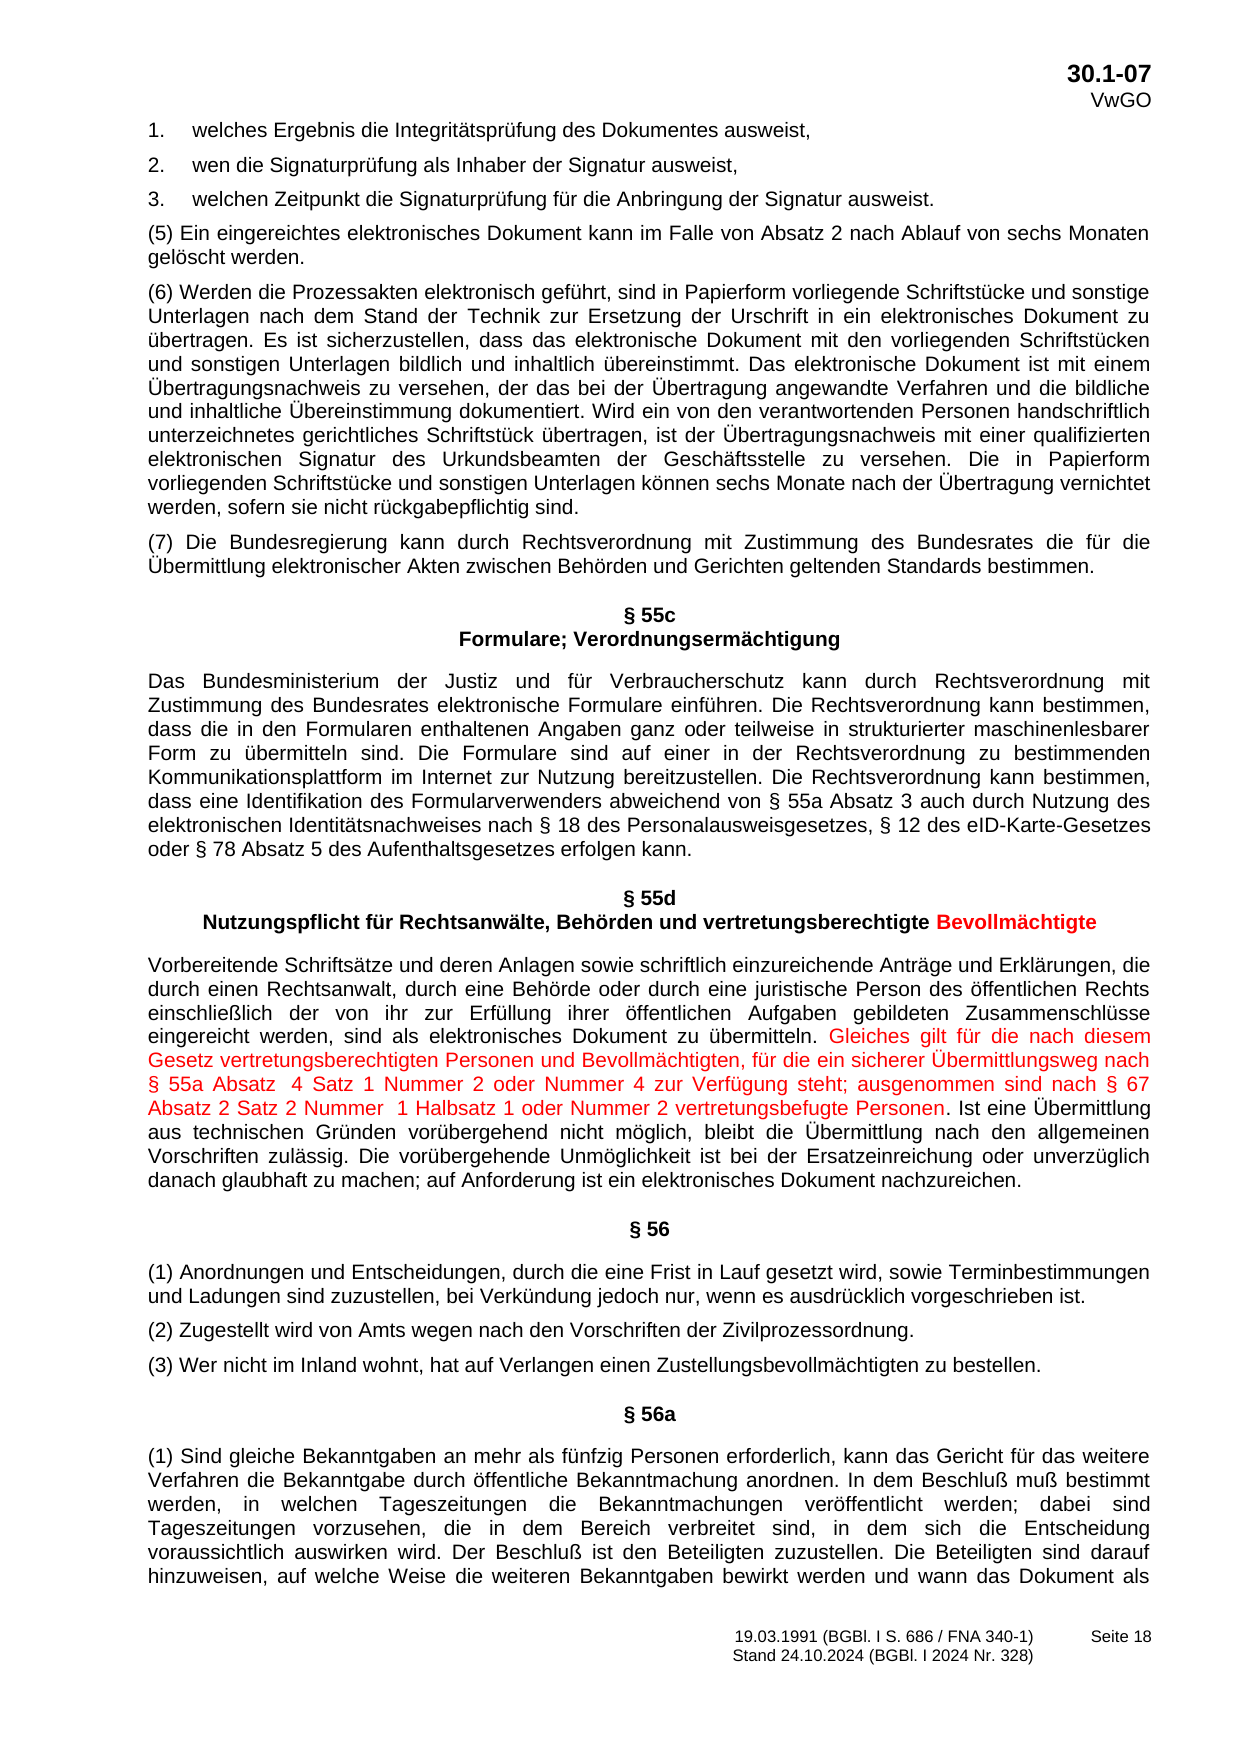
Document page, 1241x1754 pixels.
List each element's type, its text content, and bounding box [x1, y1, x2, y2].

text 2. wen die Signaturprüfung als Inhaber der Signatur ausweist, [148, 152, 1152, 176]
text (1) Anordnungen und Entscheidungen, durch die eine Frist in Lauf gesetzt wird, sowie Terminbestimmungen und Ladungen sind zuzustellen, bei Verkündung jedoch nur, wenn es ausdrücklich vorgeschrieben ist. [148, 1260, 1152, 1308]
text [148, 1444, 1152, 1588]
text (3) Wer nicht im Inland wohnt, hat auf Verlangen einen Zustellungsbevollmächtigten zu bestellen. [148, 1352, 1152, 1376]
text Vorbereitende Schriftsätze und deren Anlagen sowie schriftlich einzureichende Anträge und Erklärungen, die durch einen Rechtsanwalt, durch eine Behörde oder durch eine juristische Person des öffentlichen Rechts einschließlich der von ihr zur Erfüllung ihrer öffentlichen Aufgaben gebildeten Zusammenschlüsse eingereicht werden, sind als elektronisches Dokument zu übermitteln. Gleiches gilt für die nach diesem Gesetz vertretungsberechtigten Personen und Bevollmächtigten, für die ein sicherer Übermittlungsweg nach § 55a Absatz 4 Satz 1 Nummer 2 oder Nummer 4 zur Verfügung steht; ausgenommen sind nach § 67 Absatz 2 Satz 2 Nummer 1 Halbsatz 1 oder Nummer 2 vertretungsbefugte Personen. Ist eine Übermittlung aus technischen Gründen vorübergehend nicht möglich, bleibt die Übermittlung nach den allgemeinen Vorschriften zulässig. Die vorübergehende Unmöglichkeit ist bei der Ersatzeinreichung oder unverzüglich danach glaubhaft zu machen; auf Anforderung ist ein elektronisches Dokument nachzureichen. [148, 952, 1152, 1192]
text (7) Die Bundesregierung kann durch Rechtsverordnung mit Zustimmung des Bundesrates die für die Übermittlung elektronischer Akten zwischen Behörden und Gerichten geltenden Standards bestimmen. [148, 529, 1152, 577]
text (5) Ein eingereichtes elektronisches Dokument kann im Falle von Absatz 2 nach Ablauf von sechs Monaten gelöscht werden. [148, 221, 1152, 269]
subtitle § 55c Formulare; Verordnungsermächtigung [148, 602, 1152, 650]
text Das Bundesministerium der Justiz und für Verbraucherschutz kann durch Rechtsverordnung mit Zustimmung des Bundesrates elektronische Formulare einführen. Die Rechtsverordnung kann bestimmen, dass die in den Formularen enthaltenen Angaben ganz oder teilweise in strukturierter maschinenlesbarer Form zu übermitteln sind. Die Formulare sind auf einer in der Rechtsverordnung zu bestimmenden Kommunikationsplattform im Internet zur Nutzung bereitzustellen. Die Rechtsverordnung kann bestimmen, dass eine Identifikation des Formularverwenders abweichend von § 55a Absatz 3 auch durch Nutzung des elektronischen Identitätsnachweises nach § 18 des Personalausweisgesetzes, § 12 des eID-Karte-Gesetzes oder § 78 Absatz 5 des Aufenthaltsgesetzes erfolgen kann. [148, 669, 1152, 861]
subtitle § 56a [148, 1401, 1152, 1425]
text (6) Werden die Prozessakten elektronisch geführt, sind in Papierform vorliegende Schriftstücke und sonstige Unterlagen nach dem Stand der Technik zur Ersetzung der Urschrift in ein elektronisches Dokument zu übertragen. Es ist sicherzustellen, dass das elektronische Dokument mit den vorliegenden Schriftstücken und sonstigen Unterlagen bildlich und inhaltlich übereinstimmt. Das elektronische Dokument ist mit einem Übertragungsnachweis zu versehen, der das bei der Übertragung angewandte Verfahren und die bildliche und inhaltliche Übereinstimmung dokumentiert. Wird ein von den verantwortenden Personen handschriftlich unterzeichnetes gerichtliches Schriftstück übertragen, ist der Übertragungsnachweis mit einer qualifizierten elektronischen Signatur des Urkundsbeamten der Geschäftsstelle zu versehen. Die in Papierform vorliegenden Schriftstücke und sonstigen Unterlagen können sechs Monate nach der Übertragung vernichtet werden, sofern sie nicht rückgabepflichtig sind. [148, 279, 1152, 519]
text 3. welchen Zeitpunkt die Signaturprüfung für die Anbringung der Signatur ausweist. [148, 187, 1152, 211]
subtitle § 55d Nutzungspflicht für Rechtsanwälte, Behörden und vertretungsberechtigte Bevollmächtigte [148, 886, 1152, 934]
text 1. welches Ergebnis die Integritätsprüfung des Dokumentes ausweist, [148, 118, 1152, 142]
text (2) Zugestellt wird von Amts wegen nach den Vorschriften der Zivilprozessordnung. [148, 1318, 1152, 1342]
subtitle § 56 [148, 1217, 1152, 1241]
